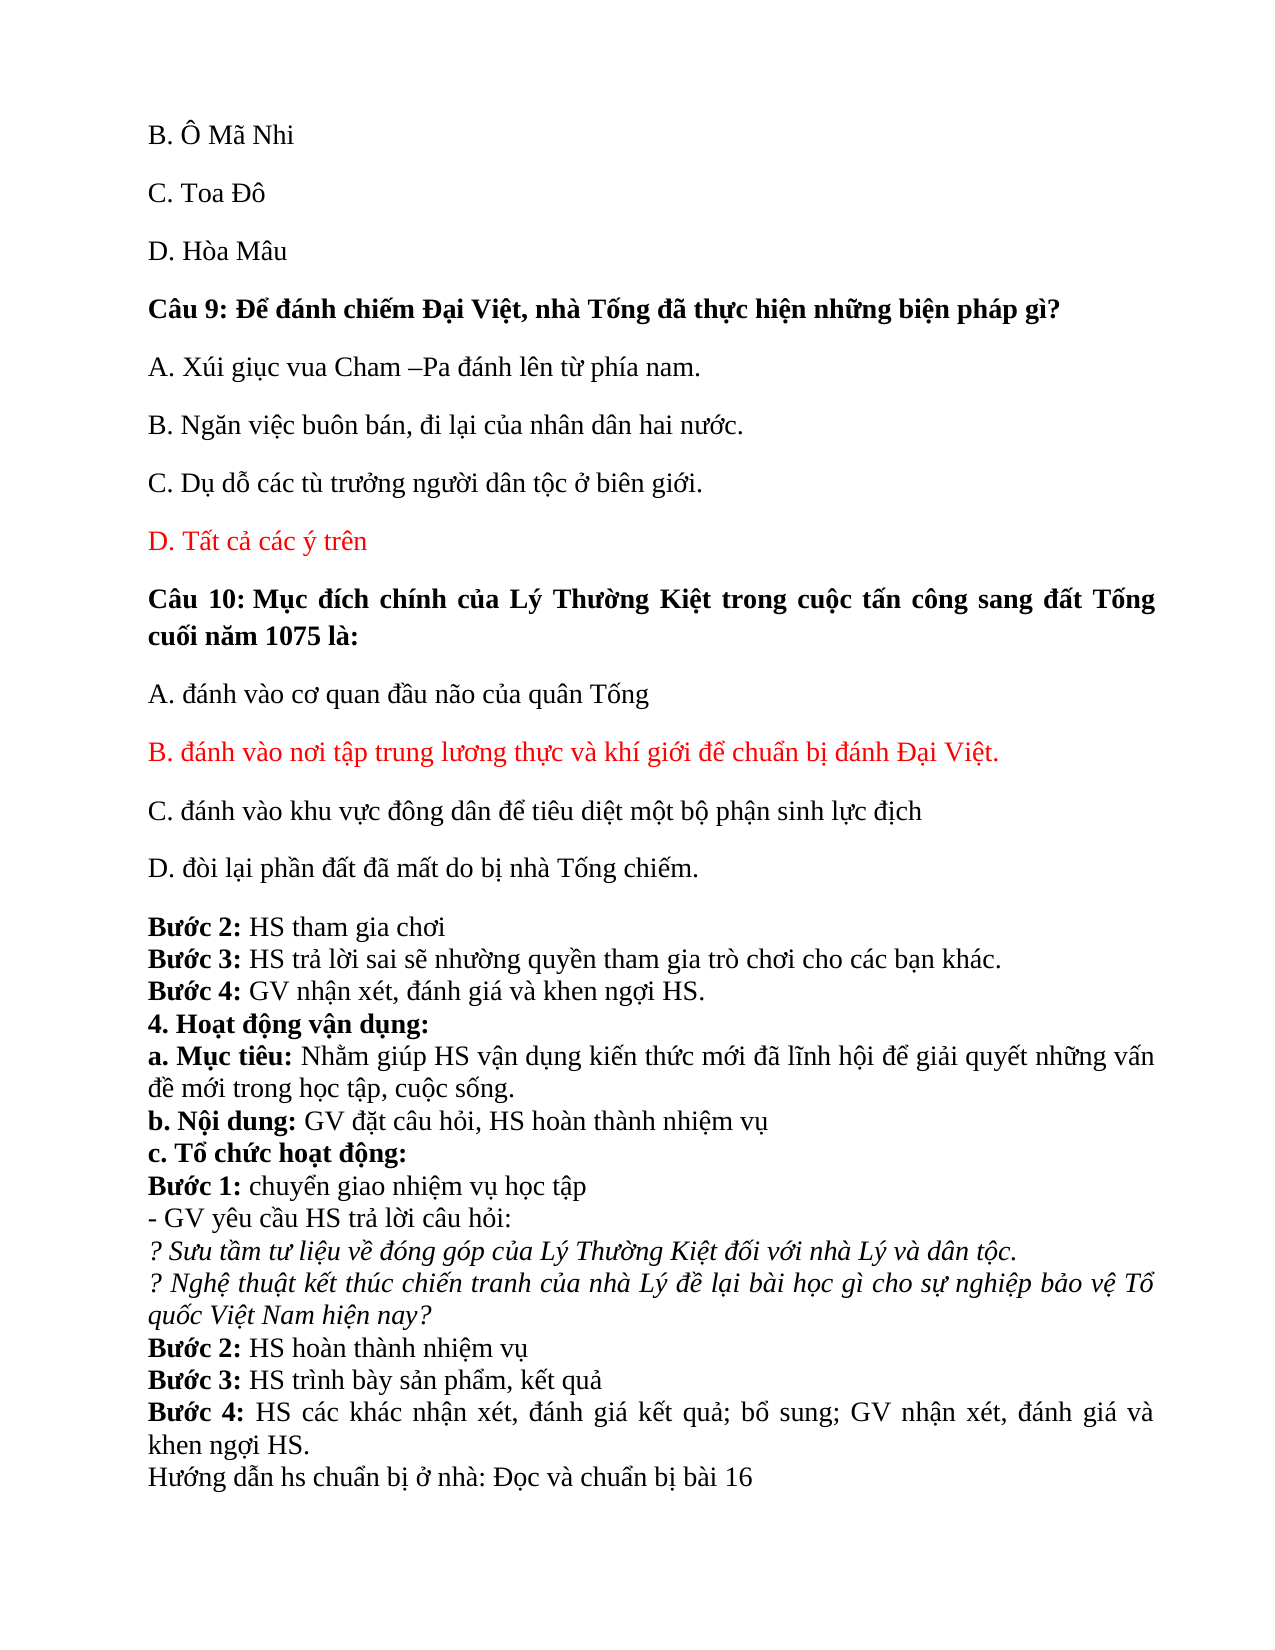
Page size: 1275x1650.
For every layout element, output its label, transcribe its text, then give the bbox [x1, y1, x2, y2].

text a. Mục tiêu: Nhằm giúp HS vận dụng kiến thức mới đã lĩnh hội để giải quyết những vấn đề mới trong học tập, cuộc sống. [148, 1039, 1157, 1104]
text - GV yêu cầu HS trả lời câu hỏi: [148, 1201, 1157, 1233]
text 4. Hoạt động vận dụng: [148, 1007, 1157, 1039]
text Bước 2: HS tham gia chơi [148, 909, 1157, 942]
text Bước 1: chuyển giao nhiệm vụ học tập [148, 1169, 1157, 1201]
text C. đánh vào khu vực đông dân để tiêu diệt một bộ phận sinh lực địch [148, 793, 1157, 826]
text A. Xúi giục vua Cham –Pa đánh lên từ phía nam. [148, 350, 1157, 383]
text Bước 3: HS trả lời sai sẽ nhường quyền tham gia trò chơi cho các bạn khác. [148, 942, 1157, 974]
text D. Hòa Mâu [148, 234, 1157, 267]
text c. Tổ chức hoạt động: [148, 1136, 1157, 1169]
text Bước 2: HS hoàn thành nhiệm vụ [148, 1331, 1157, 1363]
text D. đòi lại phần đất đã mất do bị nhà Tống chiếm. [148, 852, 1157, 884]
text B. Ngăn việc buôn bán, đi lại của nhân dân hai nước. [148, 408, 1157, 441]
text ? Nghệ thuật kết thúc chiến tranh của nhà Lý đề lại bài học gì cho sự nghiệp bảo vệ Tổ quốc Việt Nam hiện nay? [148, 1266, 1157, 1331]
text Bước 3: HS trình bày sản phẩm, kết quả [148, 1363, 1157, 1396]
text D. Tất cả các ý trên [148, 524, 1157, 557]
text C. Toa Đô [148, 176, 1157, 208]
text b. Nội dung: GV đặt câu hỏi, HS hoàn thành nhiệm vụ [148, 1104, 1157, 1136]
text Bước 4: HS các khác nhận xét, đánh giá kết quả; bổ sung; GV nhận xét, đánh giá và khen ngợi HS. [148, 1396, 1157, 1460]
text Câu 10: Mục đích chính của Lý Thường Kiệt trong cuộc tấn công sang đất Tống cuối năm 1075 là: [148, 582, 1157, 652]
text B. Ô Mã Nhi [148, 118, 1157, 151]
text ? Sưu tầm tư liệu về đóng góp của Lý Thường Kiệt đối với nhà Lý và dân tộc. [148, 1233, 1157, 1266]
text C. Dụ dỗ các tù trưởng người dân tộc ở biên giới. [148, 466, 1157, 499]
text Hướng dẫn hs chuẩn bị ở nhà: Đọc và chuẩn bị bài 16 [148, 1460, 1157, 1493]
text Bước 4: GV nhận xét, đánh giá và khen ngợi HS. [148, 974, 1157, 1007]
text Câu 9: Để đánh chiếm Đại Việt, nhà Tống đã thực hiện những biện pháp gì? [148, 292, 1157, 324]
text A. đánh vào cơ quan đầu não của quân Tống [148, 677, 1157, 710]
text B. đánh vào nơi tập trung lương thực và khí giới để chuẩn bị đánh Đại Việt. [148, 736, 1157, 768]
